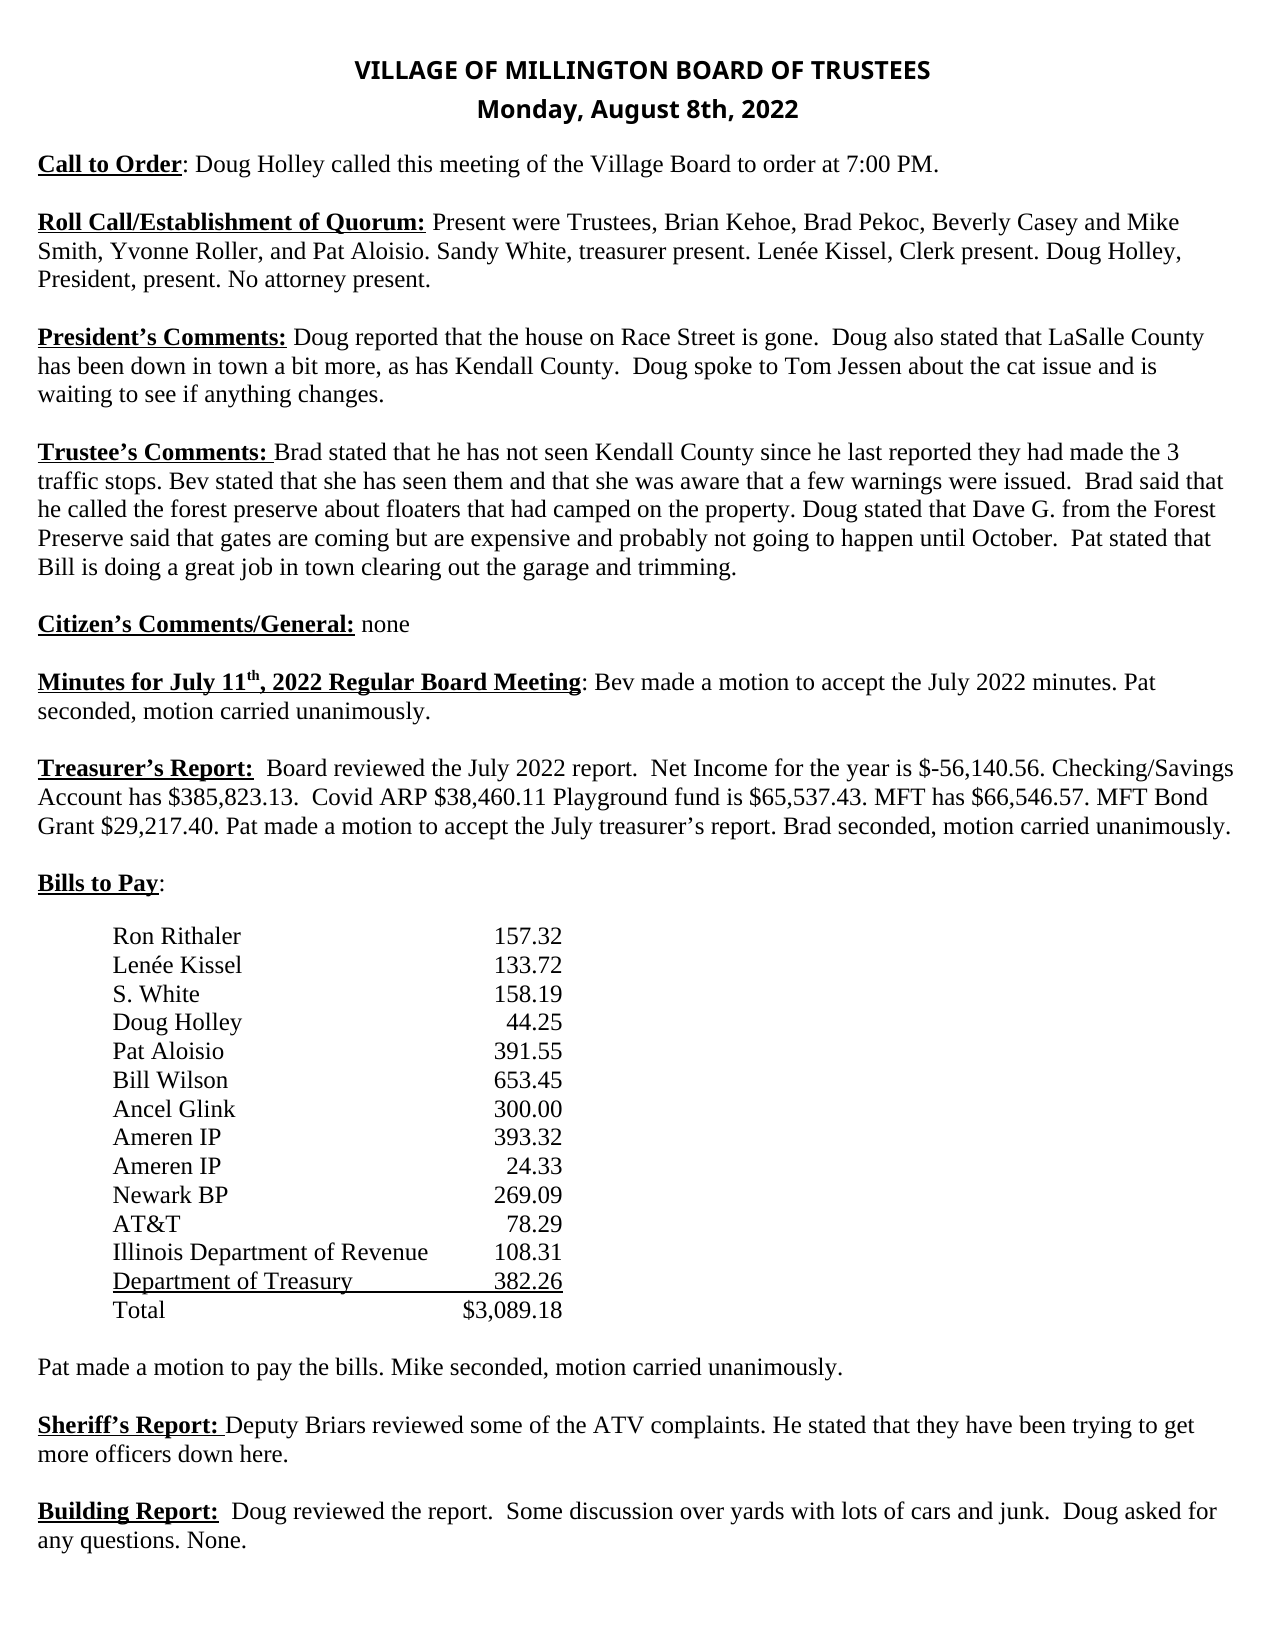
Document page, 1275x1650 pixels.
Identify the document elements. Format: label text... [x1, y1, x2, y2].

text Ameren IP 24.33 [37, 1151, 1237, 1180]
text AT&T 78.29 [37, 1209, 1237, 1237]
text Ameren IP 393.32 [37, 1122, 1237, 1151]
text Pat Aloisio 391.55 [37, 1036, 1237, 1065]
text Roll Call/Establishment of Quorum: Present were Trustees, Brian Kehoe, Brad Pekoc, Beverly Casey and Mike Smith, Yvonne Roller, and Pat Aloisio. Sandy White, treasurer present. Lenée Kissel, Clerk present. Doug Holley, President, present. No attorney present. [37, 207, 1237, 293]
text President’s Comments: Doug reported that the house on Race Street is gone. Doug also stated that LaSalle County has been down in town a bit more, as has Kendall County. Doug spoke to Tom Jessen about the cat issue and is waiting to see if anything changes. [37, 322, 1237, 408]
text Bill Wilson 653.45 [37, 1065, 1237, 1094]
text Illinois Department of Revenue 108.31 [37, 1237, 1237, 1266]
text Building Report: Doug reviewed the report. Some discussion over yards with lots of cars and junk. Doug asked for any questions. None. [37, 1496, 1237, 1554]
text Doug Holley 44.25 [37, 1007, 1237, 1036]
text Pat made a motion to pay the bills. Mike seconded, motion carried unanimously. [37, 1352, 1237, 1381]
text Monday, August 8th, 2022 [37, 91, 1237, 126]
text Minutes for July 11th, 2022 Regular Board Meeting: Bev made a motion to accept the July 2022 minutes. Pat seconded, motion carried unanimously. [37, 667, 1237, 724]
text Call to Order: Doug Holley called this meeting of the Village Board to order at 7:00 PM. [37, 149, 1237, 178]
text Ancel Glink 300.00 [37, 1094, 1237, 1122]
text Bills to Pay: [37, 868, 1237, 897]
text Lenée Kissel 133.72 [37, 950, 1237, 979]
text Department of Treasury 382.26 [37, 1266, 1237, 1295]
text Trustee’s Comments: Brad stated that he has not seen Kendall County since he last reported they had made the 3 traffic stops. Bev stated that she has seen them and that she was aware that a few warnings were issued. Brad said that he called the forest preserve about floaters that had camped on the property. Doug stated that Dave G. from the Forest Preserve said that gates are coming but are expensive and probably not going to happen until October. Pat stated that Bill is doing a great job in town clearing out the garage and trimming. [37, 437, 1237, 581]
text Newark BP 269.09 [37, 1180, 1237, 1209]
text S. White 158.19 [37, 979, 1237, 1007]
text Total $3,089.18 [37, 1295, 1237, 1324]
text Citizen’s Comments/General: none [37, 609, 1237, 638]
text Treasurer’s Report: Board reviewed the July 2022 report. Net Income for the year is $-56,140.56. Checking/Savings Account has $385,823.13. Covid ARP $38,460.11 Playground fund is $65,537.43. MFT has $66,546.57. MFT Bond Grant $29,217.40. Pat made a motion to accept the July treasurer’s report. Brad seconded, motion carried unanimously. [37, 753, 1237, 839]
text Ron Rithaler 157.32 [37, 921, 1237, 950]
text VILLAGE OF MILLINGTON BOARD OF TRUSTEES [37, 37, 1237, 91]
text Sheriff’s Report: Deputy Briars reviewed some of the ATV complaints. He stated that they have been trying to get more officers down here. [37, 1410, 1237, 1467]
